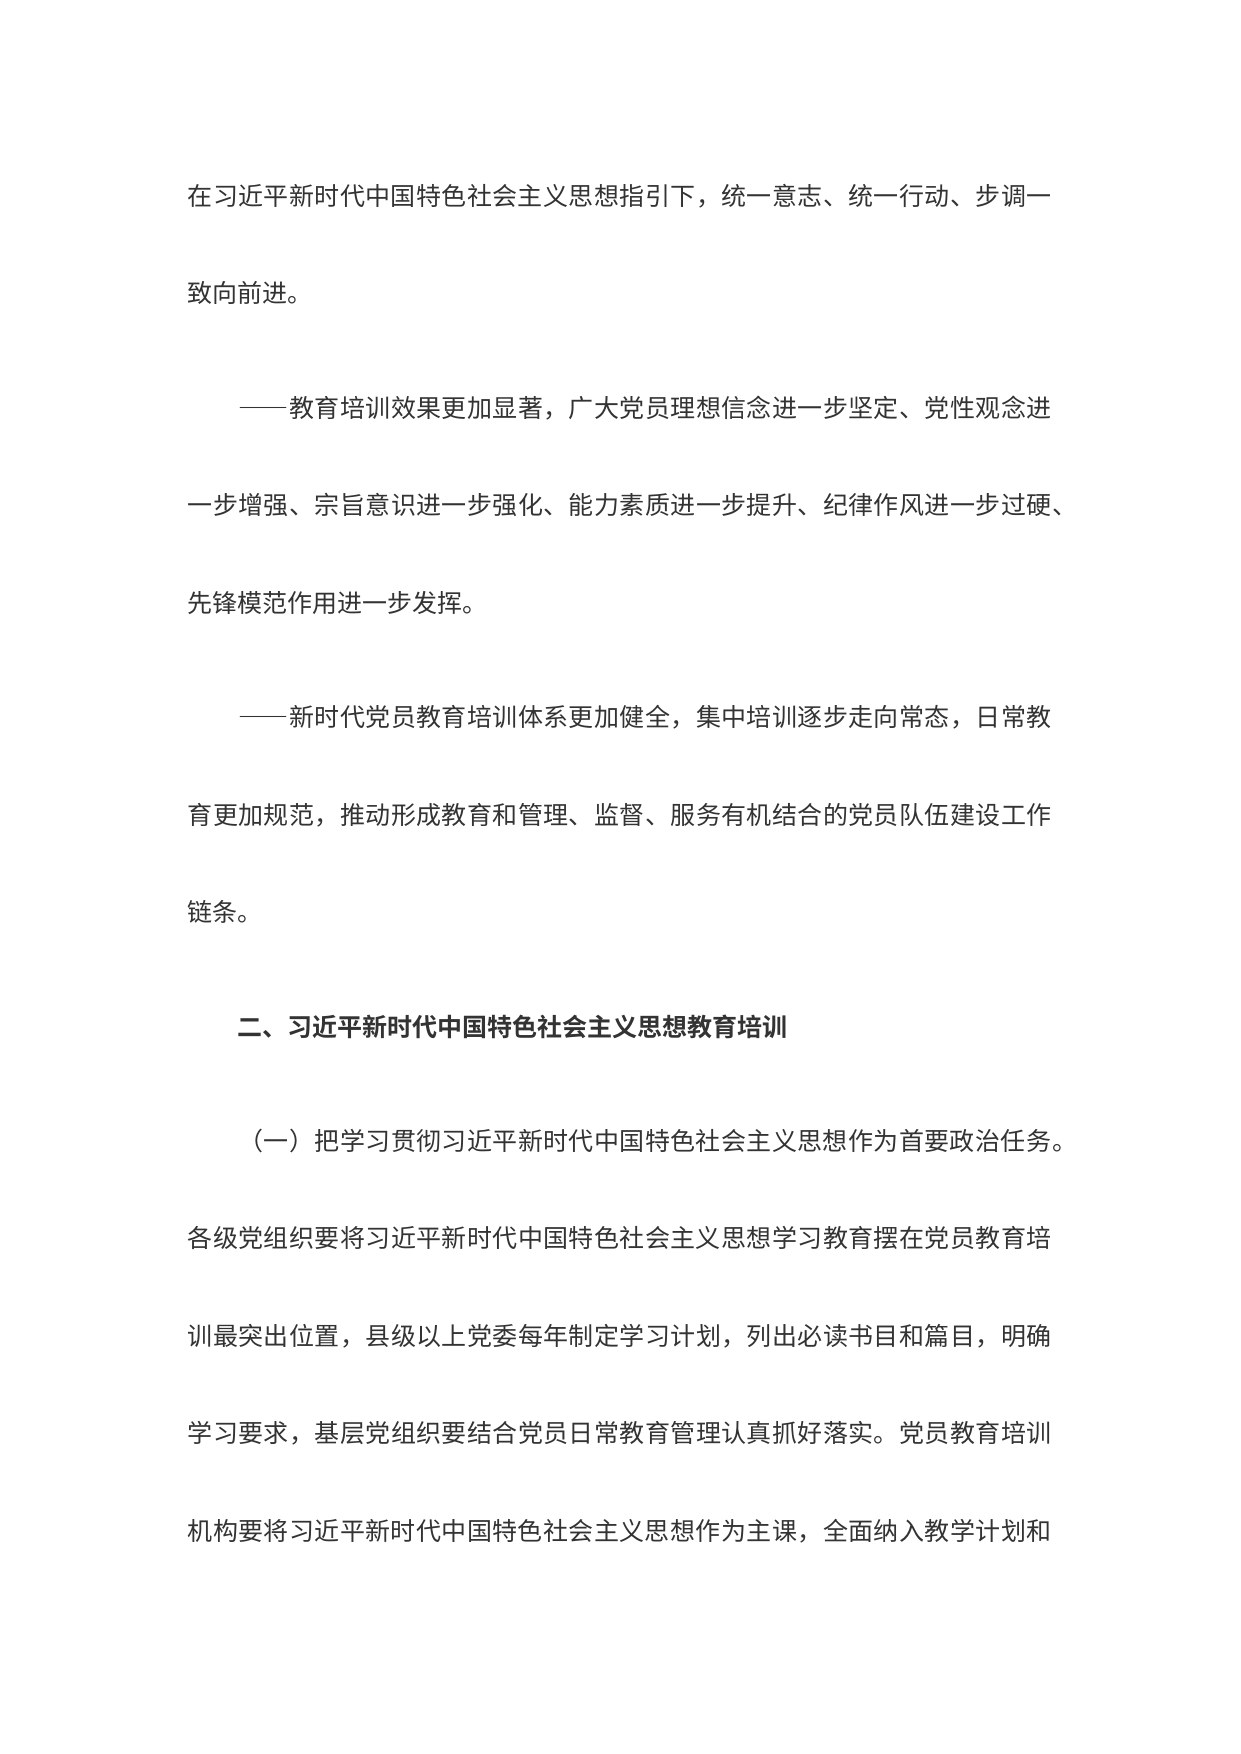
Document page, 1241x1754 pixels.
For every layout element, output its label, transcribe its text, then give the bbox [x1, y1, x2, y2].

text 二、习近平新时代中国特色社会主义思想教育培训 [187, 993, 1053, 1058]
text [187, 162, 1053, 324]
text ——教育培训效果更加显著，广大党员理想信念进一步坚定、党性观念进一步增强、宗旨意识进一步强化、能力素质进一步提升、纪律作风进一步过硬、先锋模范作用进一步发挥。 [187, 374, 1053, 634]
text ——新时代党员教育培训体系更加健全，集中培训逐步走向常态，日常教育更加规范，推动形成教育和管理、监督、服务有机结合的党员队伍建设工作链条。 [187, 683, 1053, 943]
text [187, 1107, 1053, 1562]
